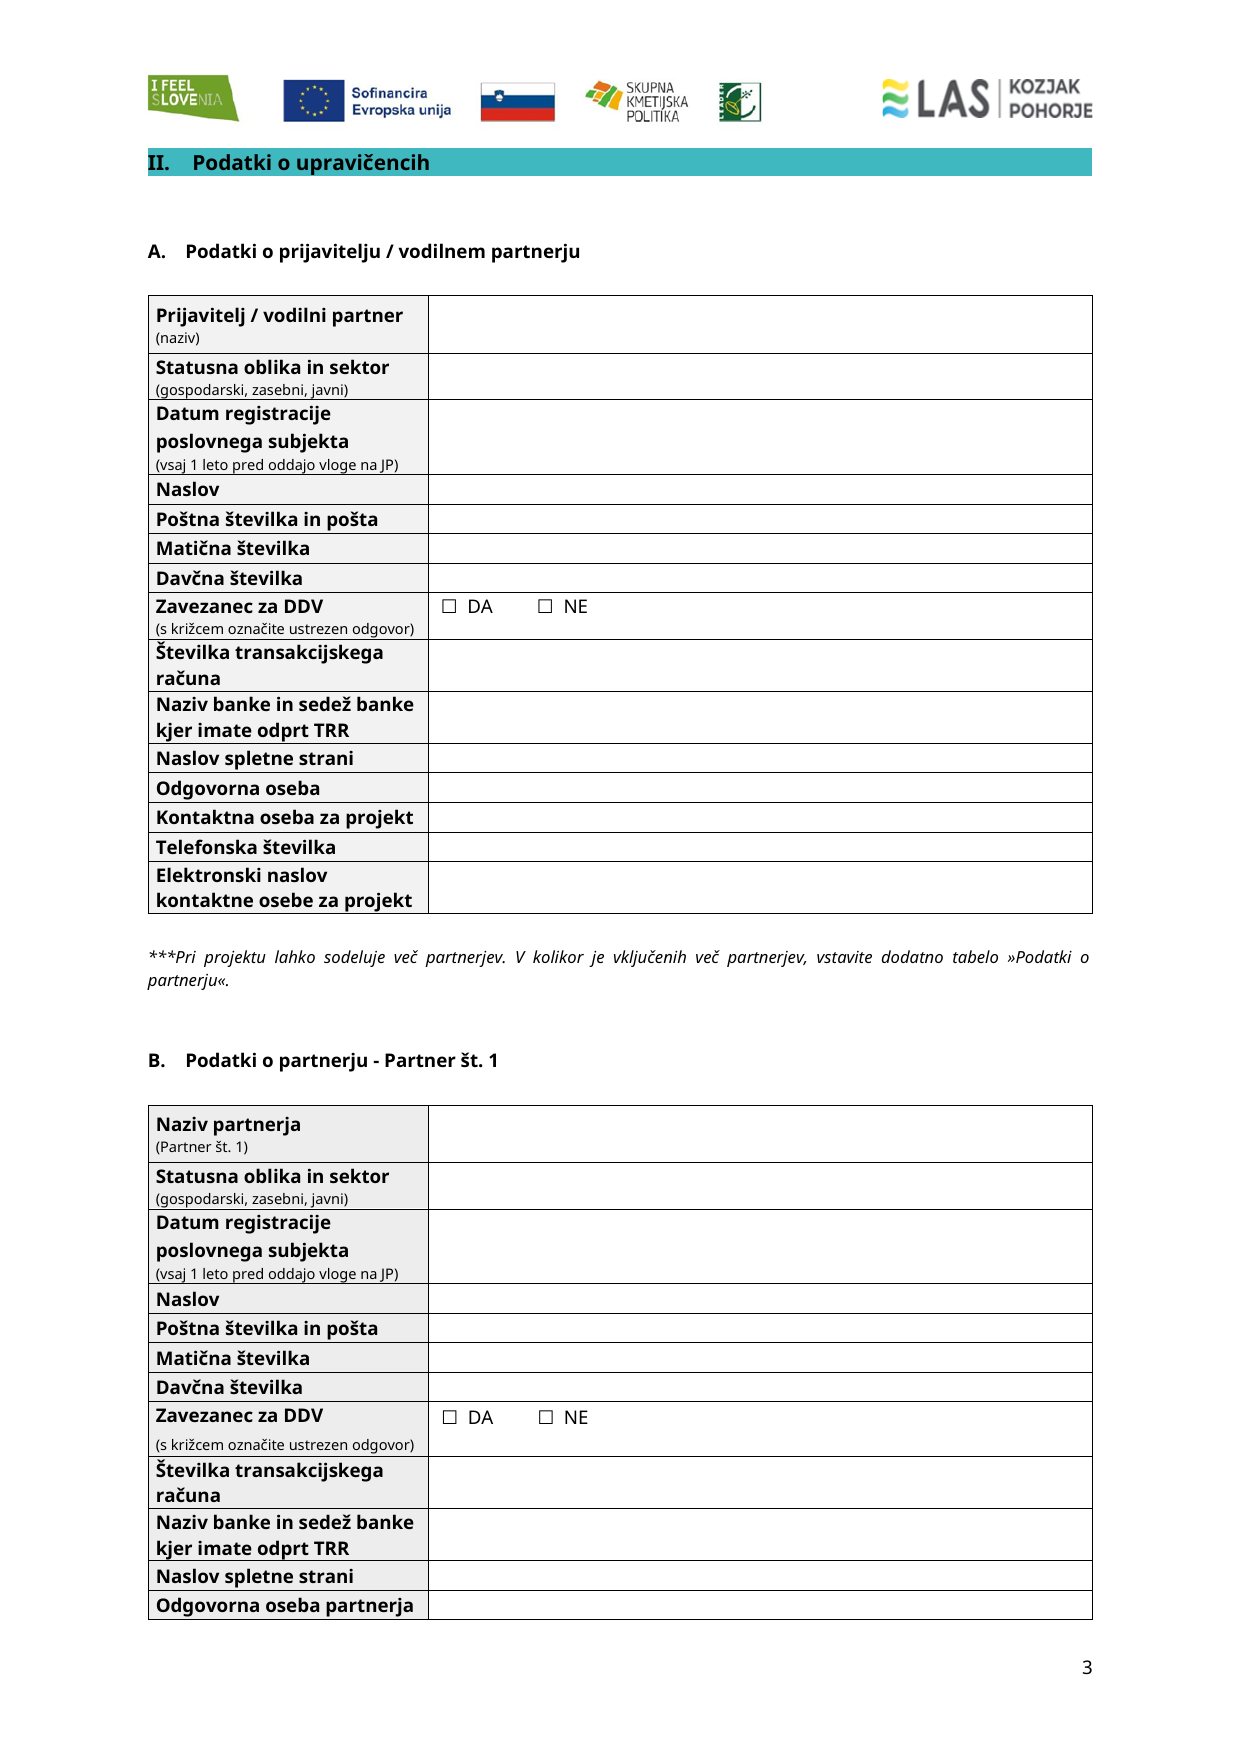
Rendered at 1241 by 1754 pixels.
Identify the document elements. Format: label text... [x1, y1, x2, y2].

table_cell Datum registracije poslovnega subjekta (vsaj 1 leto pred oddajo vloge na JP) [149, 400, 428, 474]
picture [132, 57, 778, 138]
table_cell Kontaktna oseba za projekt [149, 803, 428, 832]
table_cell Poštna številka in pošta [149, 505, 428, 533]
table_cell Številka transakcijskega računa [149, 1457, 428, 1508]
list Podatki o prijavitelju / vodilnem partnerju [148, 239, 1092, 264]
table_cell [429, 1509, 1092, 1560]
table_cell Zavezanec za DDV (s križcem označite ustrezen odgovor) [149, 593, 428, 639]
table_cell [429, 1373, 1092, 1401]
table_cell [429, 640, 1092, 691]
table_cell Matična številka [149, 534, 428, 563]
table_cell Poštna številka in pošta [149, 1314, 428, 1342]
list Podatki o upravičencih [148, 148, 1092, 176]
table_cell Davčna številka [149, 564, 428, 592]
table_cell [429, 534, 1092, 563]
table_cell Elektronski naslov kontaktne osebe za projekt [149, 862, 428, 913]
table_header [429, 1106, 1092, 1162]
list Podatki o partnerju - Partner št. 1 [148, 1048, 1092, 1073]
table_cell Statusna oblika in sektor (gospodarski, zasebni, javni) [149, 354, 428, 399]
table_cell Odgovorna oseba [149, 773, 428, 802]
table_cell [429, 354, 1092, 399]
table_cell Naslov [149, 1284, 428, 1313]
table_cell [429, 400, 1092, 474]
table_cell Odgovorna oseba partnerja [149, 1591, 428, 1619]
table_cell Naslov spletne strani [149, 744, 428, 772]
table_cell [429, 744, 1092, 772]
table_cell Naziv banke in sedež banke kjer imate odprt TRR [149, 692, 428, 743]
table_cell Zavezanec za DDV (s križcem označite ustrezen odgovor) [149, 1402, 428, 1456]
table_cell Telefonska številka [149, 833, 428, 861]
table_cell [429, 1343, 1092, 1372]
table_cell [429, 1314, 1092, 1342]
table_cell [429, 1561, 1092, 1590]
table_cell Davčna številka [149, 1373, 428, 1401]
table_cell Statusna oblika in sektor (gospodarski, zasebni, javni) [149, 1163, 428, 1208]
table_header [429, 296, 1092, 353]
table_cell Datum registracije poslovnega subjekta (vsaj 1 leto pred oddajo vloge na JP) [149, 1210, 428, 1283]
table_cell [429, 505, 1092, 533]
table_cell DA NE [429, 1402, 1092, 1456]
table_cell Matična številka [149, 1343, 428, 1372]
table_cell [429, 1163, 1092, 1208]
table_cell [429, 475, 1092, 504]
table_cell [429, 564, 1092, 592]
table_cell [429, 773, 1092, 802]
table_cell [429, 1457, 1092, 1508]
table_cell [429, 1284, 1092, 1313]
table_header Prijavitelj / vodilni partner (naziv) [149, 296, 428, 353]
table_cell Naslov spletne strani [149, 1561, 428, 1590]
table_header Naziv partnerja (Partner št. 1) [149, 1106, 428, 1162]
table_cell [429, 833, 1092, 861]
table_cell Naslov [149, 475, 428, 504]
table_cell [429, 862, 1092, 913]
table_cell [429, 803, 1092, 832]
table_cell Številka transakcijskega računa [149, 640, 428, 691]
table_cell Naziv banke in sedež banke kjer imate odprt TRR [149, 1509, 428, 1560]
text ***Pri projektu lahko sodeluje več partnerjev. V kolikor je vključenih več partnerjev, vstavite dodatno tabelo »Podatki o partnerju«. [148, 945, 1092, 991]
picture [882, 79, 1093, 118]
table_cell [429, 1591, 1092, 1619]
table_cell [429, 692, 1092, 743]
table_cell [429, 1210, 1092, 1283]
table_cell DA NE [429, 593, 1092, 639]
